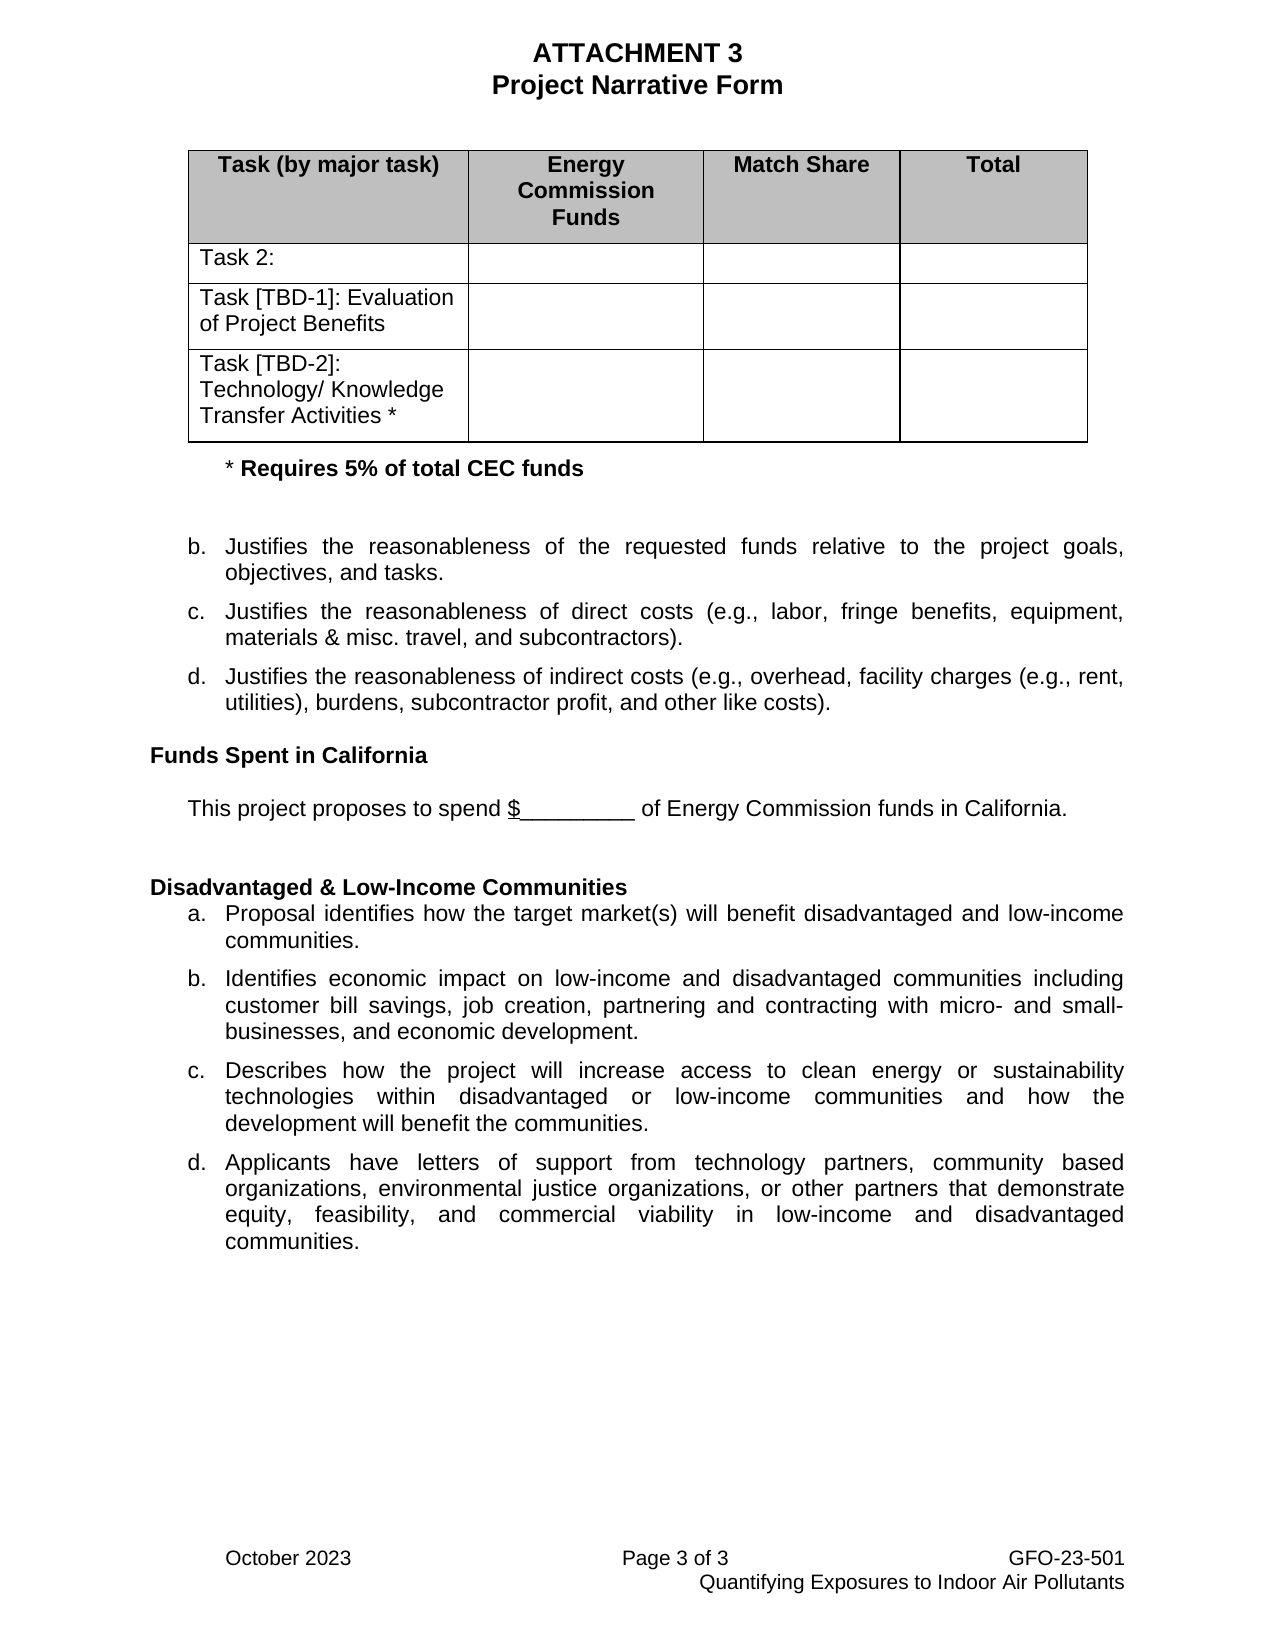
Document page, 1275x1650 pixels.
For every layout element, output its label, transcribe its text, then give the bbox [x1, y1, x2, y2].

table_cell [704, 284, 899, 349]
table_header Energy Commission Funds [469, 151, 703, 243]
list Justifies the reasonableness of the requested funds relative to the project goals, objectives, and tasks. [187, 533, 1125, 585]
text * Requires 5% of total CEC funds [150, 455, 1125, 481]
list Justifies the reasonableness of indirect costs (e.g., overhead, facility charges (e.g., rent, utilities), burdens, subcontractor profit, and other like costs). [187, 663, 1125, 716]
table_header Task (by major task) [189, 151, 468, 243]
list Describes how the project will increase access to clean energy or sustainability technologies within disadvantaged or low-income communities and how the development will benefit the communities. [187, 1057, 1125, 1136]
list Identifies economic impact on low-income and disadvantaged communities including customer bill savings, job creation, partnering and contracting with micro- and small-businesses, and economic development. [187, 965, 1125, 1044]
table_header Total [901, 151, 1087, 243]
list Applicants have letters of support from technology partners, community based organizations, environmental justice organizations, or other partners that demonstrate equity, feasibility, and commercial viability in low-income and disadvantaged communities. [187, 1148, 1125, 1254]
table_cell Task 2: [189, 244, 468, 282]
table_cell Task [TBD-1]: Evaluation of Project Benefits [189, 284, 468, 349]
text Funds Spent in California [150, 742, 1125, 768]
table_cell [901, 244, 1087, 282]
list Proposal identifies how the target market(s) will benefit disadvantaged and low-income communities. [187, 900, 1125, 953]
list Justifies the reasonableness of direct costs (e.g., labor, fringe benefits, equipment, materials & misc. travel, and subcontractors). [187, 598, 1125, 651]
text This project proposes to spend $_________ of Energy Commission funds in California. [187, 795, 1125, 821]
text Disadvantaged & Low-Income Communities [150, 874, 1125, 900]
table_cell [704, 244, 899, 282]
table_cell [901, 350, 1087, 441]
table_cell [469, 284, 703, 349]
table_cell [469, 244, 703, 282]
table_cell [704, 350, 899, 441]
table_cell Task [TBD-2]: Technology/ Knowledge Transfer Activities * [189, 350, 468, 441]
table_cell [901, 284, 1087, 349]
table_header Match Share [704, 151, 899, 243]
table_cell [469, 350, 703, 441]
